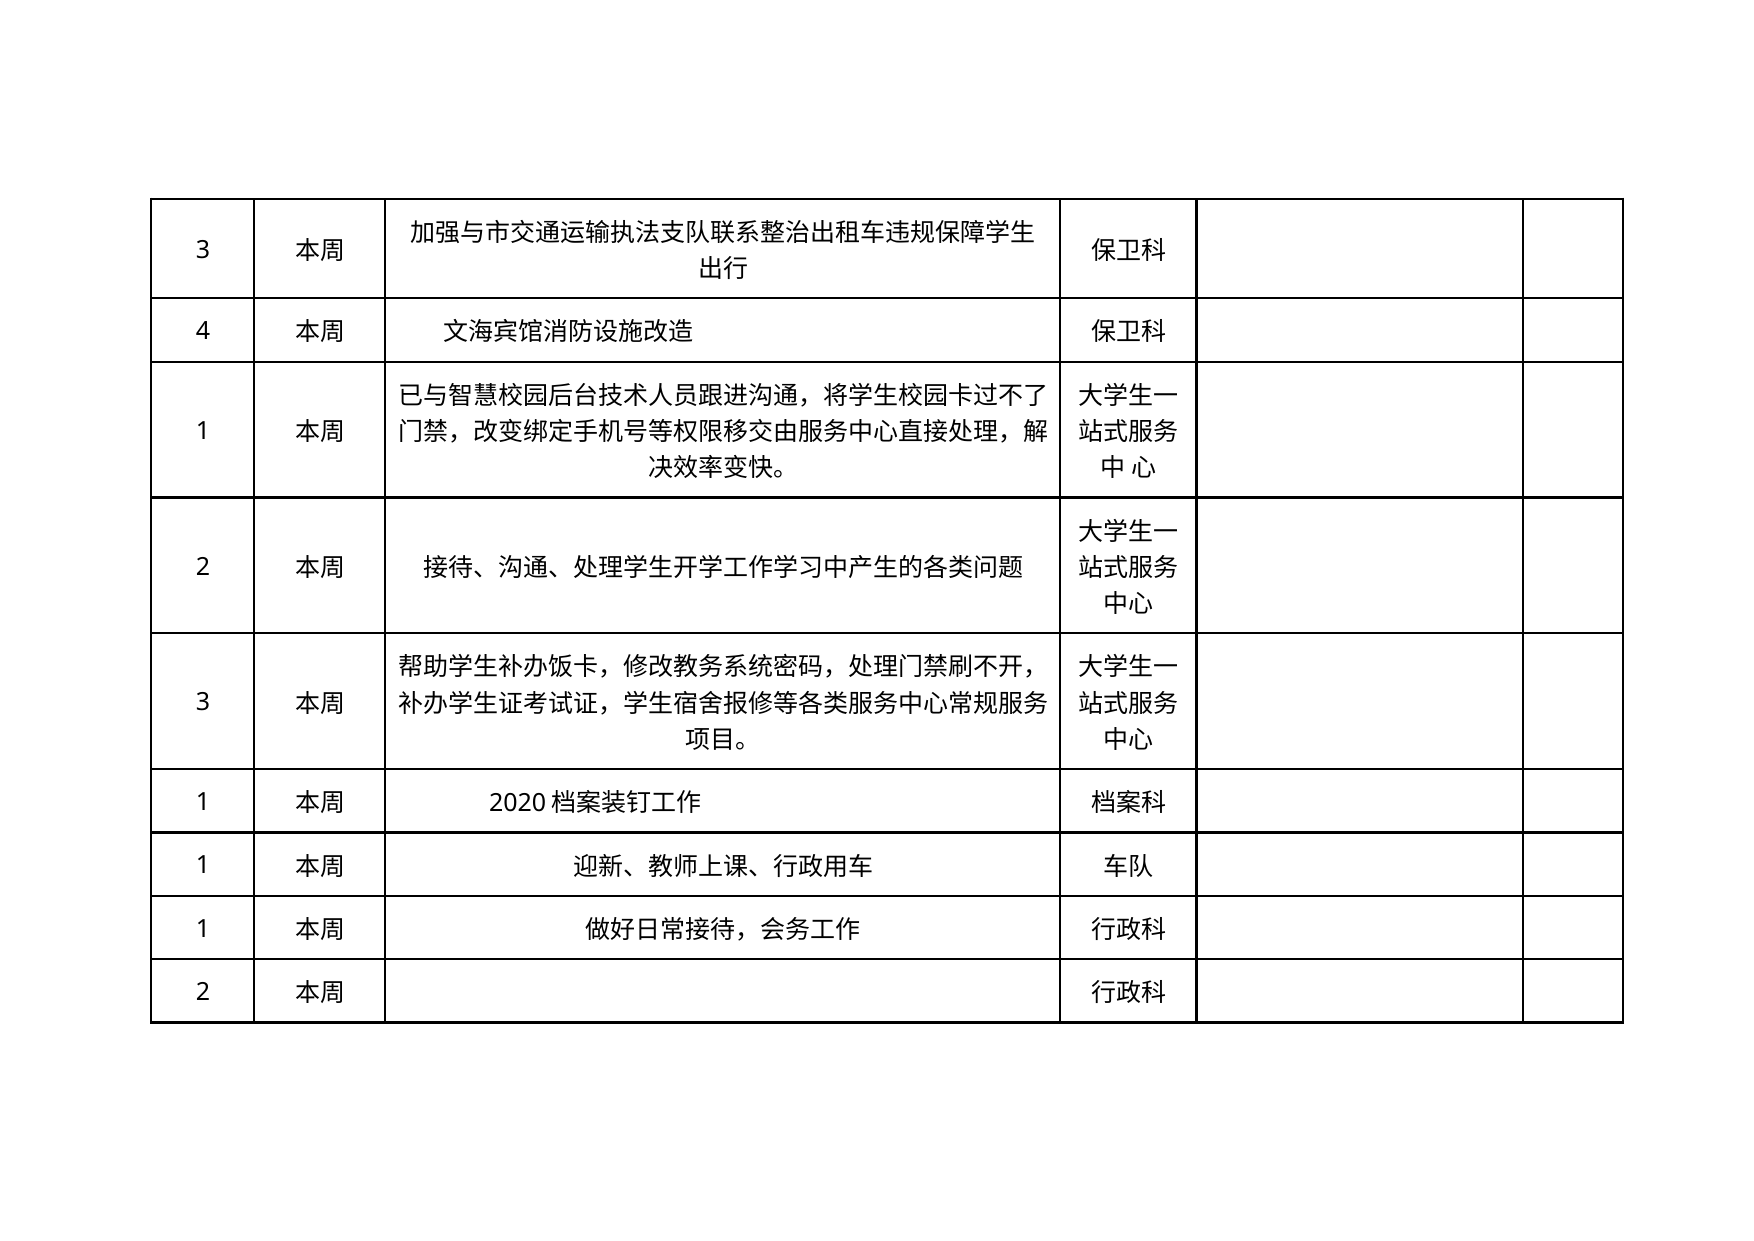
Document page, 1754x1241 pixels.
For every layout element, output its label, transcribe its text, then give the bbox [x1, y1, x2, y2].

table_cell [1198, 770, 1522, 831]
table_cell [1198, 834, 1522, 895]
table_cell 加强与市交通运输执法支队联系整治出租车违规保障学生 出行 [386, 200, 1059, 297]
table_cell [1198, 200, 1522, 297]
table_cell 本周 [255, 299, 384, 361]
table_cell 迎新、教师上课、行政用车 [386, 834, 1059, 895]
table_cell 本周 [255, 770, 384, 831]
table_cell 本周 [255, 634, 384, 768]
table_cell [1198, 897, 1522, 958]
table_cell 大学生一站式服务中心 [1061, 499, 1195, 632]
table_cell 2 [152, 499, 253, 632]
table_cell 1 [152, 363, 253, 496]
table_cell 1 [152, 770, 253, 831]
table_cell [1198, 299, 1522, 361]
table_cell [1524, 363, 1622, 496]
table_cell 3 [152, 634, 253, 768]
table_cell 帮助学生补办饭卡，修改教务系统密码，处理门禁刷不开，补办学生证考试证，学生宿舍报修等各类服务中心常规服务项目。 [386, 634, 1059, 768]
table_cell 本周 [255, 960, 384, 1021]
table_cell 本周 [255, 834, 384, 895]
table_cell 2020档案装钉工作 [386, 770, 1059, 831]
table_cell 行政科 [1061, 960, 1195, 1021]
table_cell 行政科 [1061, 897, 1195, 958]
table_cell [1524, 960, 1622, 1021]
table_cell 1 [152, 897, 253, 958]
table_cell [1524, 499, 1622, 632]
table_cell 文海宾馆消防设施改造 [386, 299, 1059, 361]
table_cell 保卫科 [1061, 200, 1195, 297]
table_cell 本周 [255, 897, 384, 958]
table_cell 本周 [255, 200, 384, 297]
table_cell [1524, 770, 1622, 831]
table_cell 本周 [255, 363, 384, 496]
table_cell 已与智慧校园后台技术人员跟进沟通，将学生校园卡过不了门禁，改变绑定手机号等权限移交由服务中心直接处理，解决效率变快。 [386, 363, 1059, 496]
table_cell 车队 [1061, 834, 1195, 895]
table_cell 本周 [255, 499, 384, 632]
table_cell 大学生一站式服务中心 [1061, 634, 1195, 768]
table_cell 3 [152, 200, 253, 297]
table_cell [1524, 834, 1622, 895]
table_cell [1198, 634, 1522, 768]
table_cell [1524, 299, 1622, 361]
table_cell 2 [152, 960, 253, 1021]
table_cell 保卫科 [1061, 299, 1195, 361]
table_cell [1198, 960, 1522, 1021]
table_cell 做好日常接待，会务工作 [386, 897, 1059, 958]
table_cell 1 [152, 834, 253, 895]
table_cell [386, 960, 1059, 1021]
table_cell 接待、沟通、处理学生开学工作学习中产生的各类问题 [386, 499, 1059, 632]
table_cell 4 [152, 299, 253, 361]
table_cell [1198, 499, 1522, 632]
table_cell [1524, 200, 1622, 297]
table_cell [1524, 634, 1622, 768]
table_cell 大学生一站式服务中 心 [1061, 363, 1195, 496]
table_cell [1524, 897, 1622, 958]
table_cell [1198, 363, 1522, 496]
table_cell 档案科 [1061, 770, 1195, 831]
